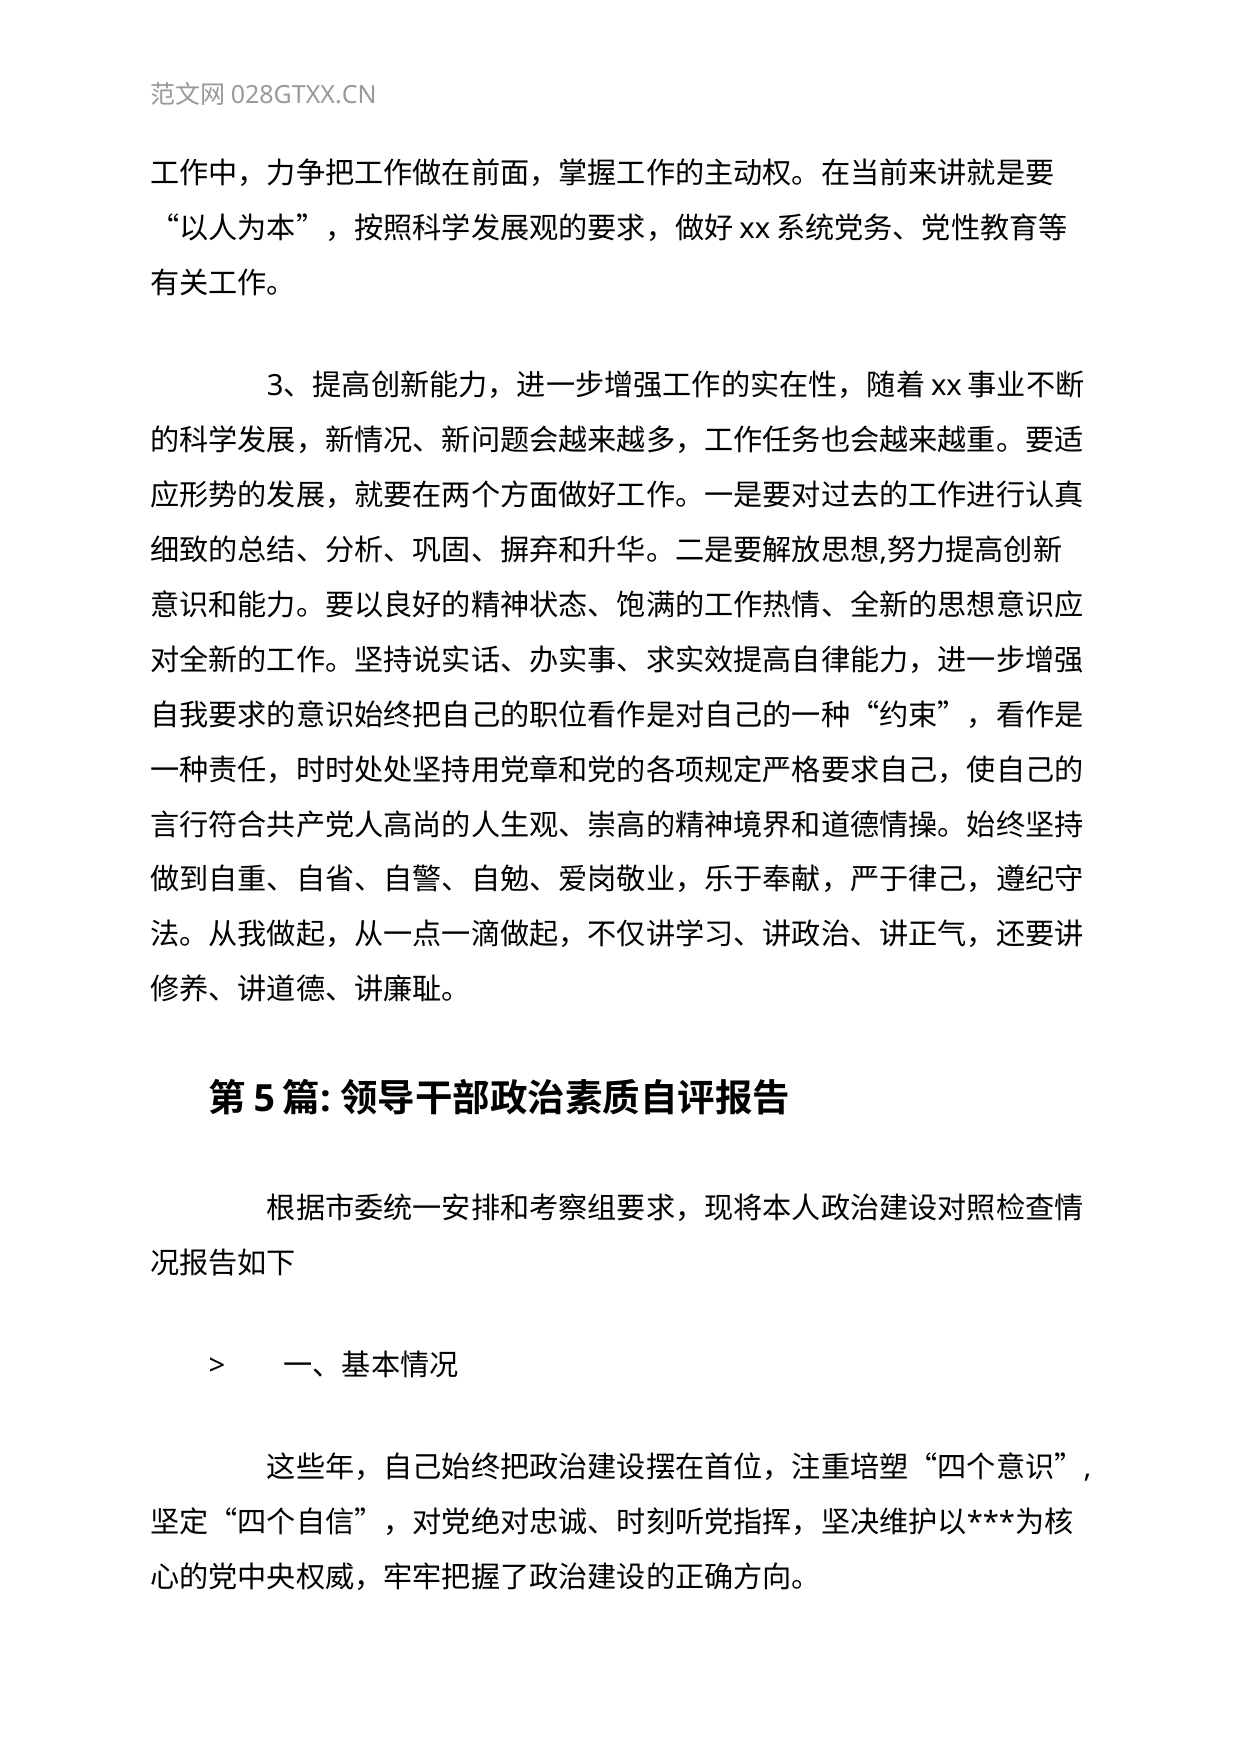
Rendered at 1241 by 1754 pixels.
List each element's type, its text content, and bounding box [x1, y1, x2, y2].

text 3、提高创新能力，进一步增强工作的实在性，随着xx事业不断的科学发展，新情况、新问题会越来越多，工作任务也会越来越重。要适应形势的发展，就要在两个方面做好工作。一是要对过去的工作进行认真细致的总结、分析、巩固、摒弃和升华。二是要解放思想,努力提高创新意识和能力。要以良好的精神状态、饱满的工作热情、全新的思想意识应对全新的工作。坚持说实话、办实事、求实效提高自律能力，进一步增强自我要求的意识始终把自己的职位看作是对自己的一种“约束”，看作是一种责任，时时处处坚持用党章和党的各项规定严格要求自己，使自己的言行符合共产党人高尚的人生观、崇高的精神境界和道德情操。始终坚持做到自重、自省、自警、自勉、爱岗敬业，乐于奉献，严于律己，遵纪守法。从我做起，从一点一滴做起，不仅讲学习、讲政治、讲正气，还要讲修养、讲道德、讲廉耻。 [150, 362, 1090, 1008]
text > 一、基本情况 [150, 1342, 1090, 1384]
text 这些年，自己始终把政治建设摆在首位，注重培塑“四个意识”,坚定“四个自信”，对党绝对忠诚、时刻听党指挥，坚决维护以***为核心的党中央权威，牢牢把握了政治建设的正确方向。 [150, 1444, 1090, 1596]
text 第5篇: 领导干部政治素质自评报告 [150, 1067, 1090, 1122]
text 根据市委统一安排和考察组要求，现将本人政治建设对照检查情况报告如下 [150, 1185, 1090, 1282]
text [150, 150, 1090, 302]
